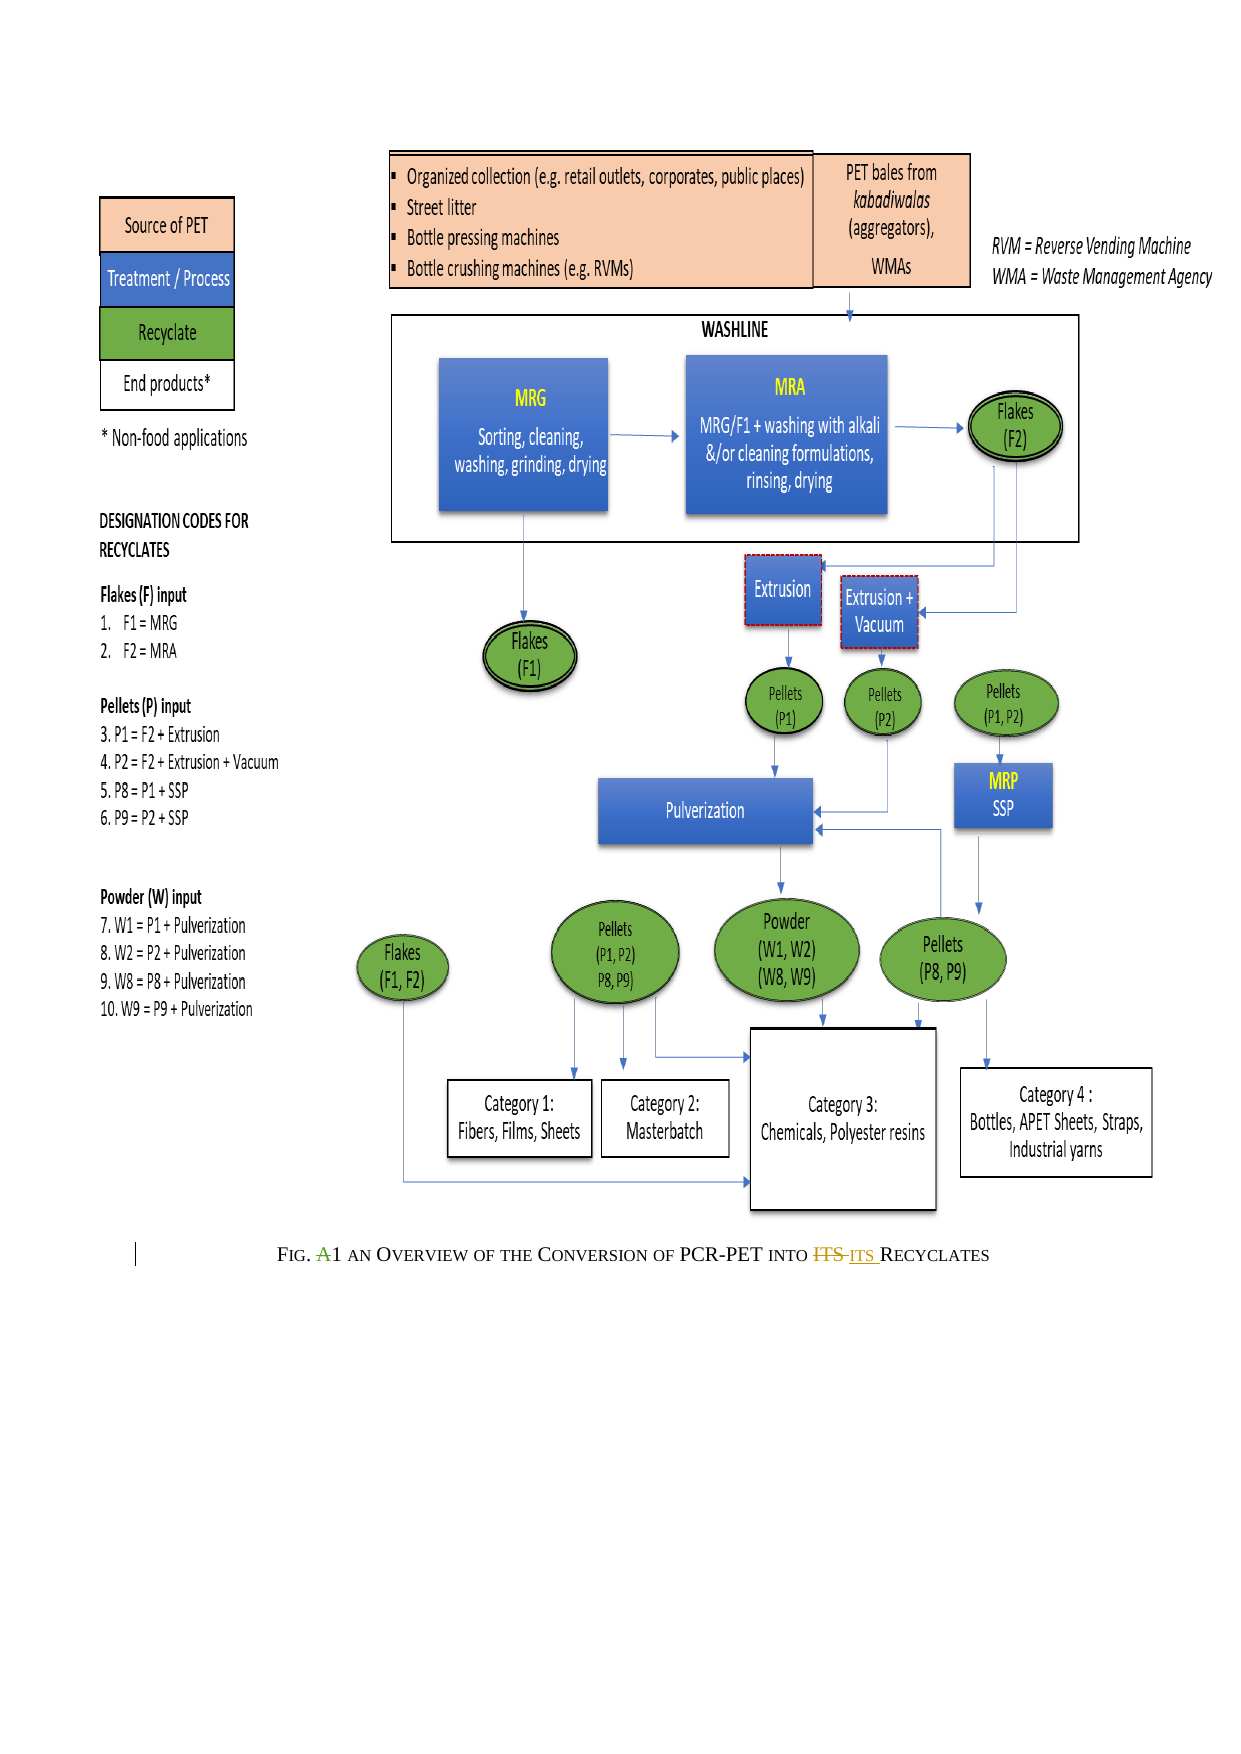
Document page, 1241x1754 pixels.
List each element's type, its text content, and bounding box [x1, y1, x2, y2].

text Fig. 1 an Overview of the Conversion of PCR-PET into Recyclates [150, 1242, 1090, 1266]
picture [91, 150, 1241, 1224]
